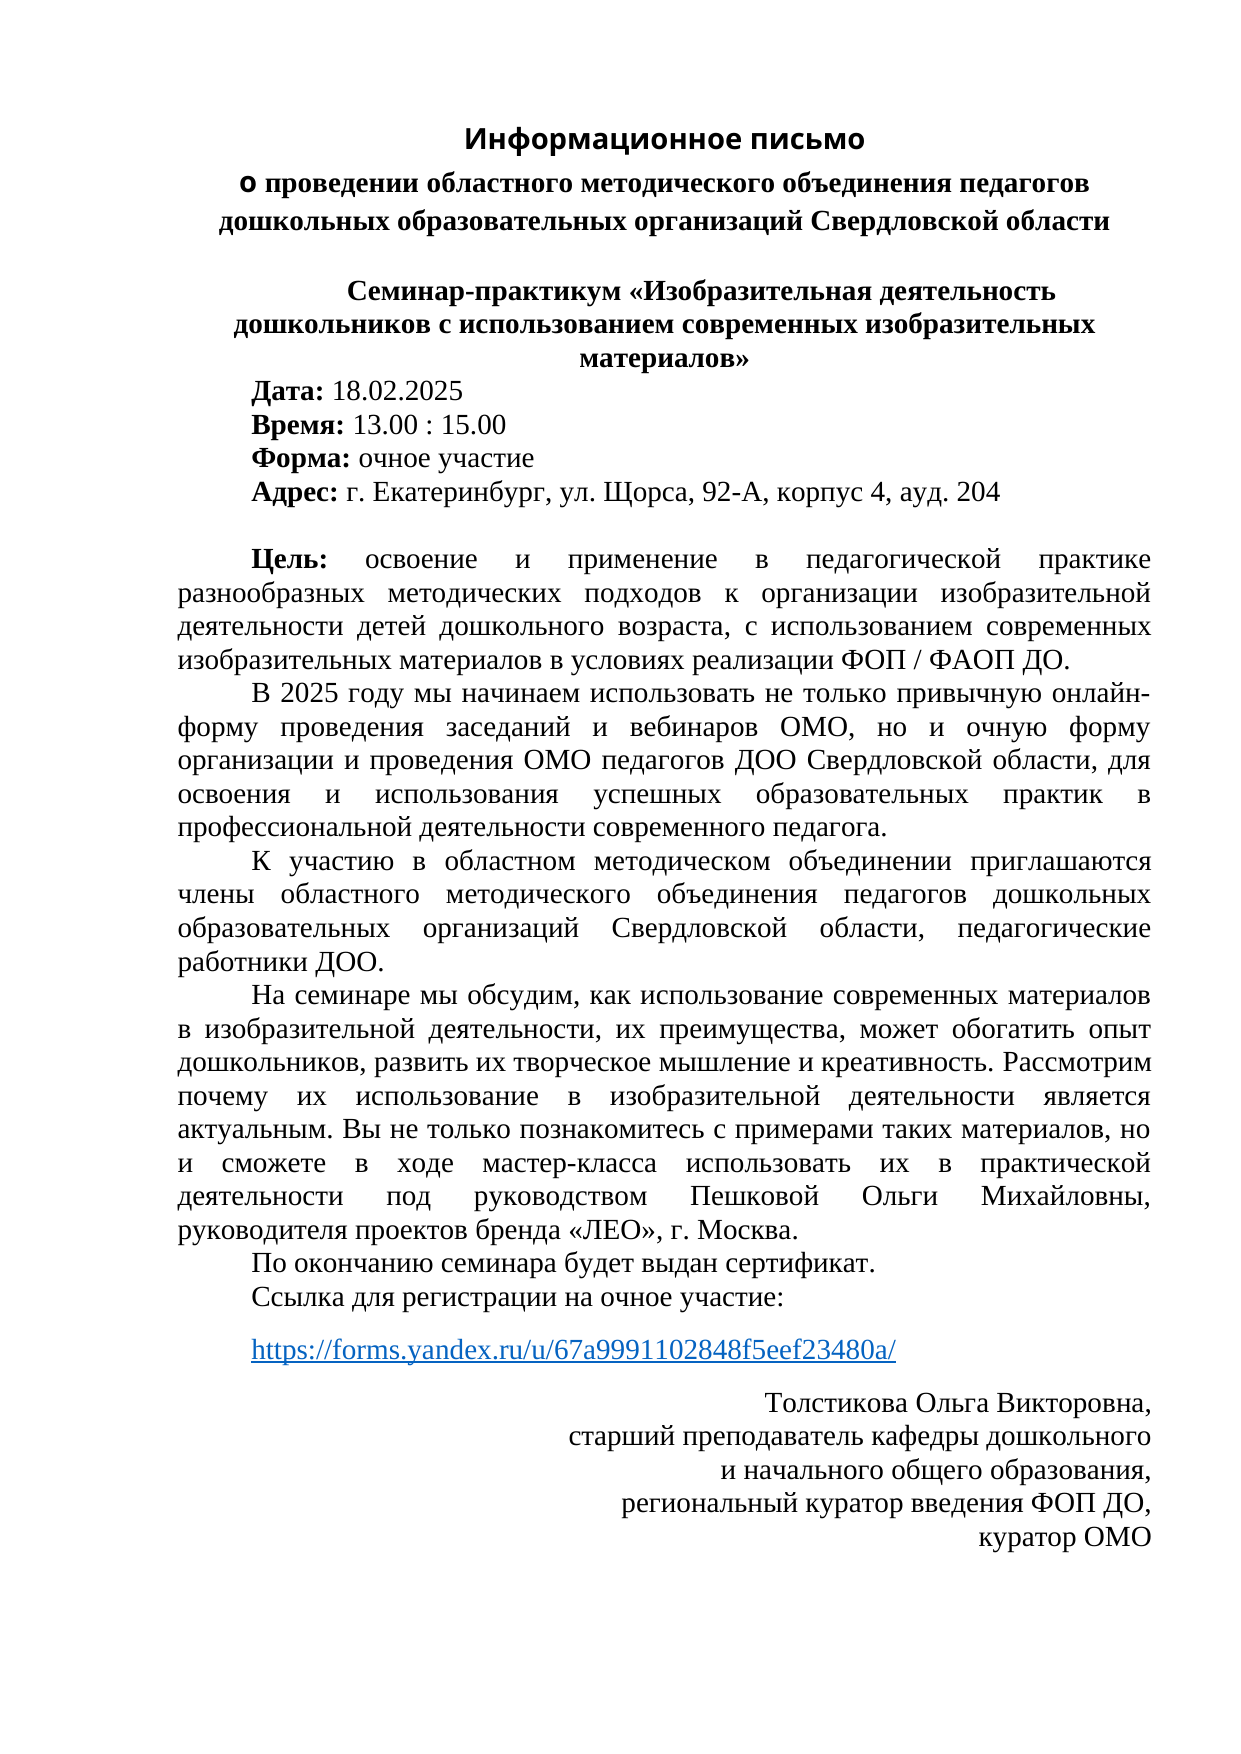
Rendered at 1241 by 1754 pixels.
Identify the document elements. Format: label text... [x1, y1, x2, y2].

text На семинаре мы обсудим, как использование современных материалов в изобразительной деятельности, их преимущества, может обогатить опыт дошкольников, развить их творческое мышление и креативность. Рассмотрим почему их использование в изобразительной деятельности является актуальным. Вы не только познакомитесь с примерами таких материалов, но и сможете в ходе мастер-класса использовать их в практической деятельности под руководством Пешковой Ольги Михайловны, руководителя проектов бренда «ЛЕО», г. Москва. [177, 977, 1152, 1246]
text Дата: 18.02.2025 [177, 373, 1152, 407]
text Цель: освоение и применение в педагогической практике разнообразных методических подходов к организации изобразительной деятельности детей дошкольного возраста, с использованием современных изобразительных материалов в условиях реализации ФОП / ФАОП ДО. [177, 541, 1152, 675]
text и начального общего образования, [177, 1452, 1152, 1485]
text В 2025 году мы начинаем использовать не только привычную онлайн-форму проведения заседаний и вебинаров ОМО, но и очную форму организации и проведения ОМО педагогов ДОО Свердловской области, для освоения и использования успешных образовательных практик в профессиональной деятельности современного педагога. [177, 675, 1152, 843]
text Адрес: г. Екатеринбург, ул. Щорса, 92-А, корпус 4, ауд. 204 [177, 474, 1152, 508]
text Время: 13.00 : 15.00 [177, 407, 1152, 441]
text старший преподаватель кафедры дошкольного [177, 1418, 1152, 1452]
text Толстикова Ольга Викторовна, [177, 1385, 1152, 1418]
text региональный куратор введения ФОП ДО, [177, 1485, 1152, 1519]
text Форма: очное участие [177, 441, 1152, 474]
text По окончанию семинара будет выдан сертификат. [177, 1246, 1152, 1279]
text Семинар-практикум «Изобразительная деятельность дошкольников с использованием современных изобразительных материалов» [177, 273, 1152, 373]
text куратор ОМО [177, 1519, 1152, 1552]
text https://forms.yandex.ru/u/67a9991102848f5eef23480a/ [177, 1332, 1152, 1366]
text К участию в областном методическом объединении приглашаются члены областного методического объединения педагогов дошкольных образовательных организаций Свердловской области, педагогические работники ДОО. [177, 843, 1152, 977]
text Ссылка для регистрации на очное участие: [177, 1279, 1152, 1313]
text Информационное письмо [177, 118, 1152, 158]
text о проведении областного методического объединения педагогов дошкольных образовательных организаций Свердловской области [177, 161, 1152, 237]
